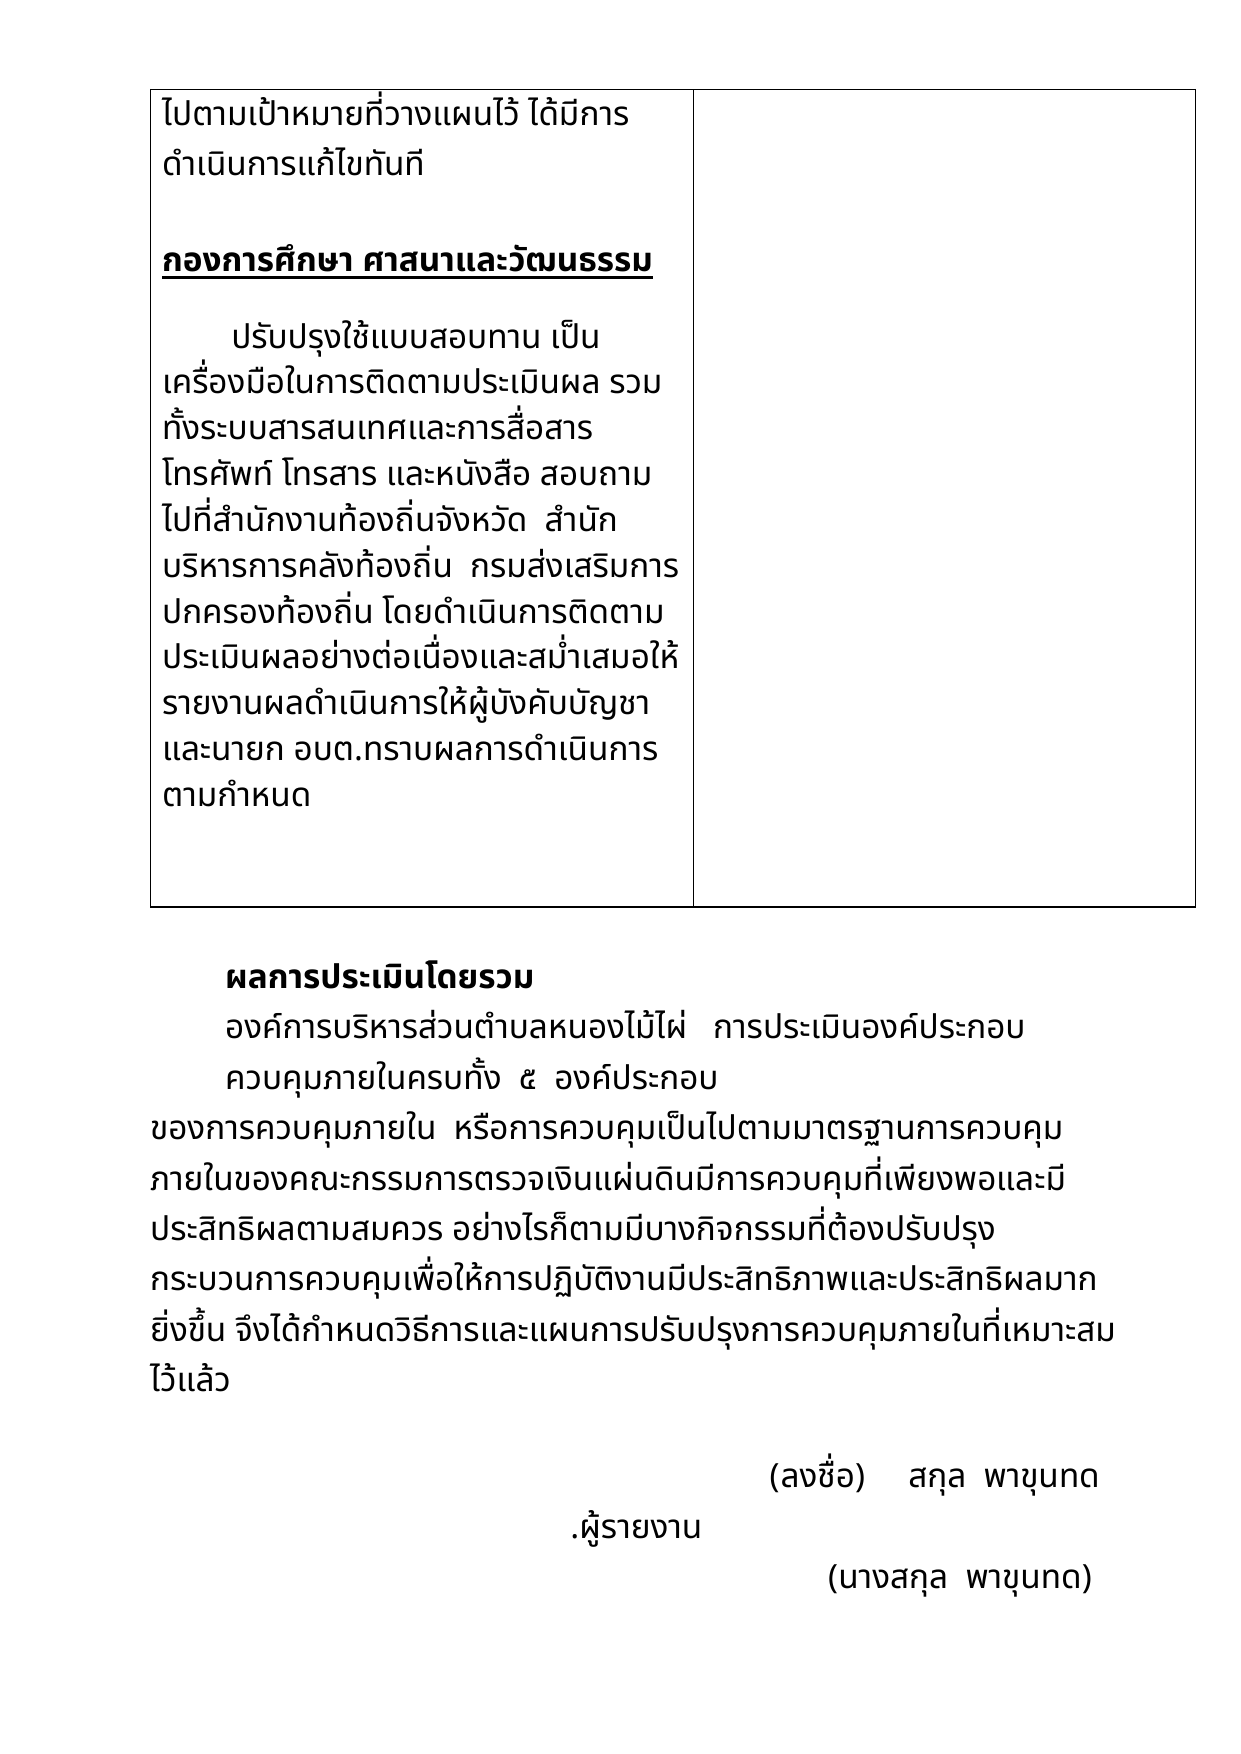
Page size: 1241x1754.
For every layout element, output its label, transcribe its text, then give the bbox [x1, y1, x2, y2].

text ของการควบคุมภายใน หรือการควบคุมเป็นไปตามมาตรฐานการควบคุมภายในของคณะกรรมการตรวจเงินแผ่นดินมีการควบคุมที่เพียงพอและมีประสิทธิผลตามสมควร อย่างไรก็ตามมีบางกิจกรรมที่ต้องปรับปรุงกระบวนการควบคุมเพื่อให้การปฏิบัติงานมีประสิทธิภาพและประสิทธิผลมากยิ่งขึ้น จึงได้กำหนดวิธีการและแผนการปรับปรุงการควบคุมภายในที่เหมาะสมไว้แล้ว [150, 1104, 1122, 1407]
text (นางสกุล พาขุนทด) [675, 1553, 1122, 1604]
text (ลงชื่อ) สกุล พาขุนทด .ผู้รายงาน [150, 1452, 1122, 1553]
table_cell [151, 90, 693, 906]
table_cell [694, 90, 1195, 906]
text ผลการประเมินโดยรวม องค์การบริหารส่วนตำบลหนองไม้ไผ่ การประเมินองค์ประกอบควบคุมภายในครบทั้ง ๕ องค์ประกอบ [225, 953, 1122, 1104]
